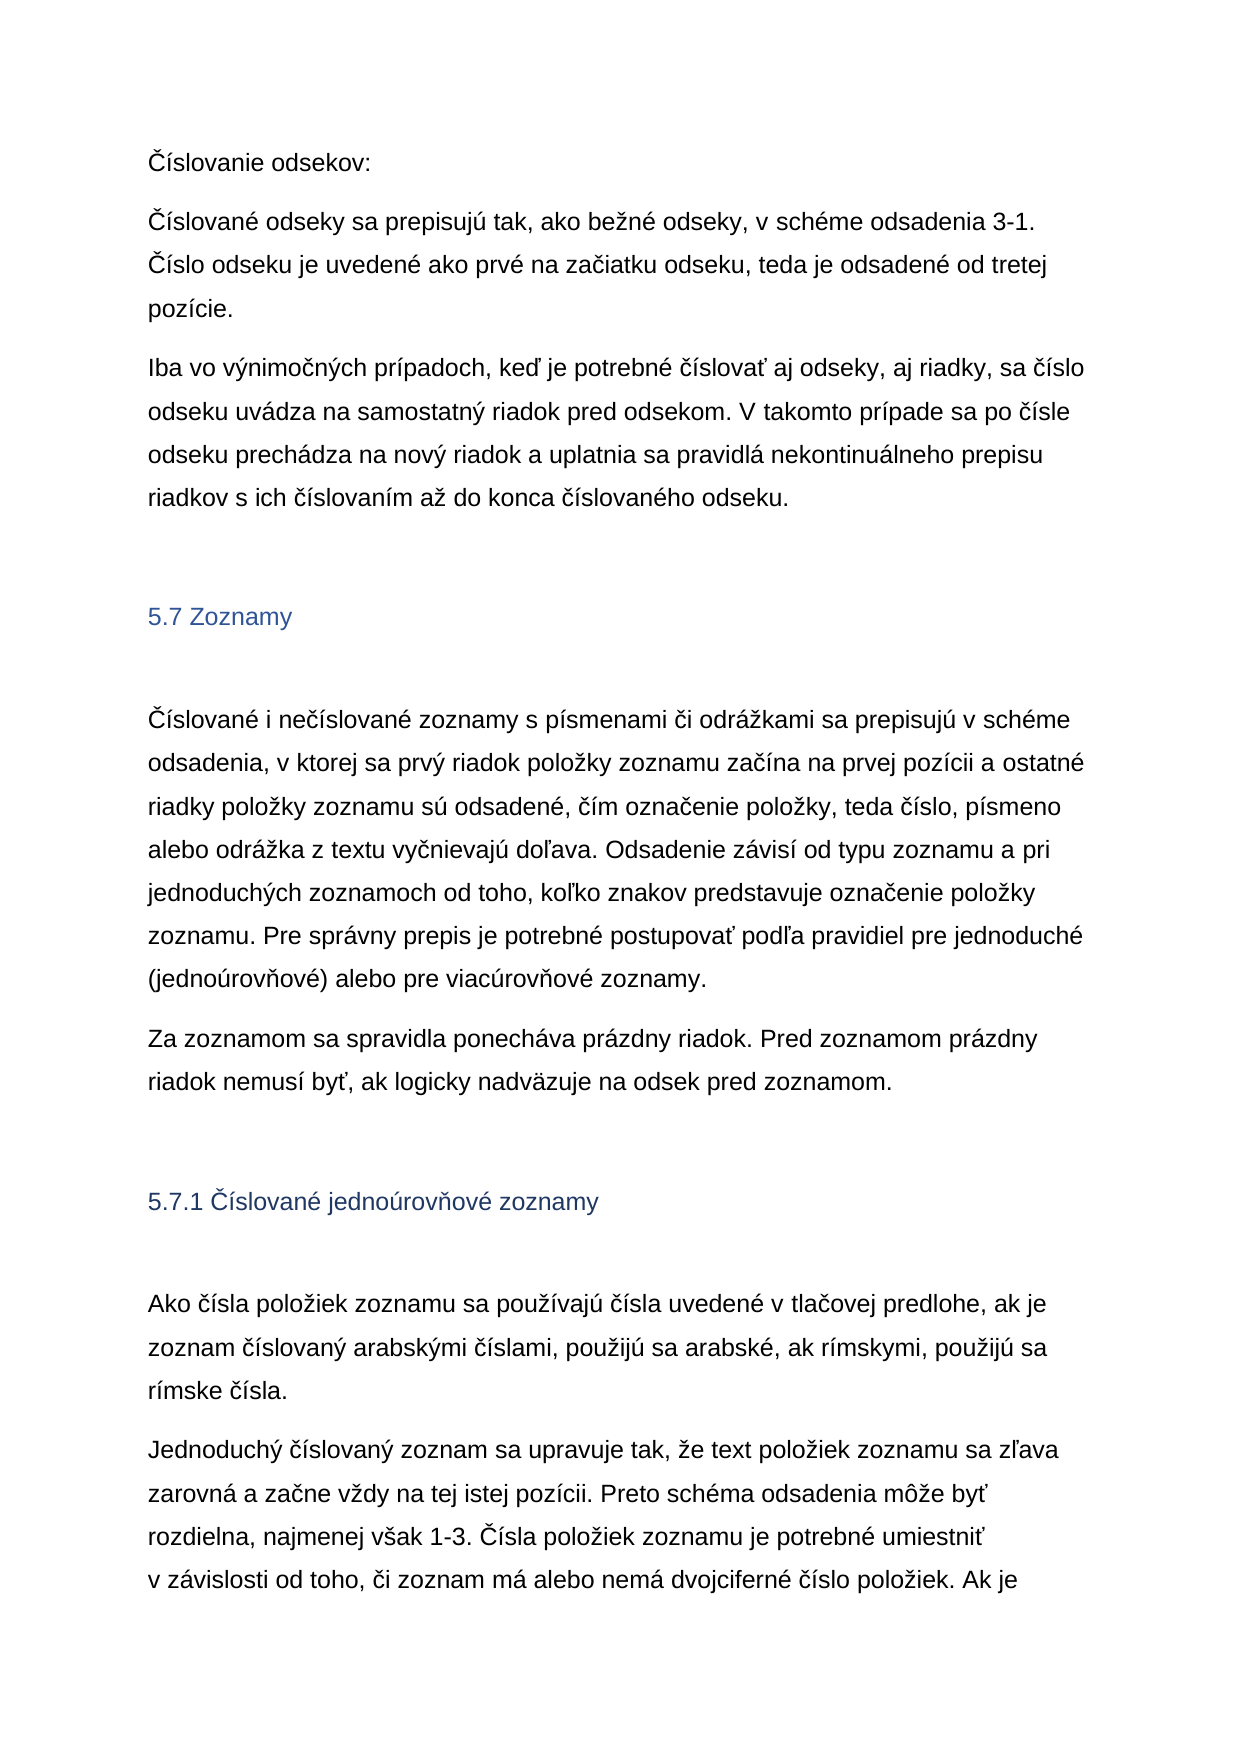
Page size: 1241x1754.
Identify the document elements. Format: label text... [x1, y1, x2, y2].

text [148, 1436, 1093, 1594]
text Číslované odseky sa prepisujú tak, ako bežné odseky, v schéme odsadenia 3-1. Číslo odseku je uvedené ako prvé na začiatku odseku, teda je odsadené od tretej pozície. [148, 207, 1093, 322]
text Číslované i nečíslované zoznamy s písmenami či odrážkami sa prepisujú v schéme odsadenia, v ktorej sa prvý riadok položky zoznamu začína na prvej pozícii a ostatné riadky položky zoznamu sú odsadené, čím označenie položky, teda číslo, písmeno alebo odrážka z textu vyčnievajú doľava. Odsadenie závisí od typu zoznamu a pri jednoduchých zoznamoch od toho, koľko znakov predstavuje označenie položky zoznamu. Pre správny prepis je potrebné postupovať podľa pravidiel pre jednoduché (jednoúrovňové) alebo pre viacúrovňové zoznamy. [148, 705, 1093, 993]
subtitle 5.7 Zoznamy [148, 602, 1093, 631]
text Iba vo výnimočných prípadoch, keď je potrebné číslovať aj odseky, aj riadky, sa číslo odseku uvádza na samostatný riadok pred odsekom. V takomto prípade sa po čísle odseku prechádza na nový riadok a uplatnia sa pravidlá nekontinuálneho prepisu riadkov s ich číslovaním až do konca číslovaného odseku. [148, 353, 1093, 512]
text Ako čísla položiek zoznamu sa používajú čísla uvedené v tlačovej predlohe, ak je zoznam číslovaný arabskými číslami, použijú sa arabské, ak rímskymi, použijú sa rímske čísla. [148, 1289, 1093, 1404]
text Za zoznamom sa spravidla ponecháva prázdny riadok. Pred zoznamom prázdny riadok nemusí byť, ak logicky nadväzuje na odsek pred zoznamom. [148, 1024, 1093, 1096]
text Číslovanie odsekov: [148, 148, 1093, 176]
subtitle 5.7.1 Číslované jednoúrovňové zoznamy [148, 1187, 1093, 1215]
